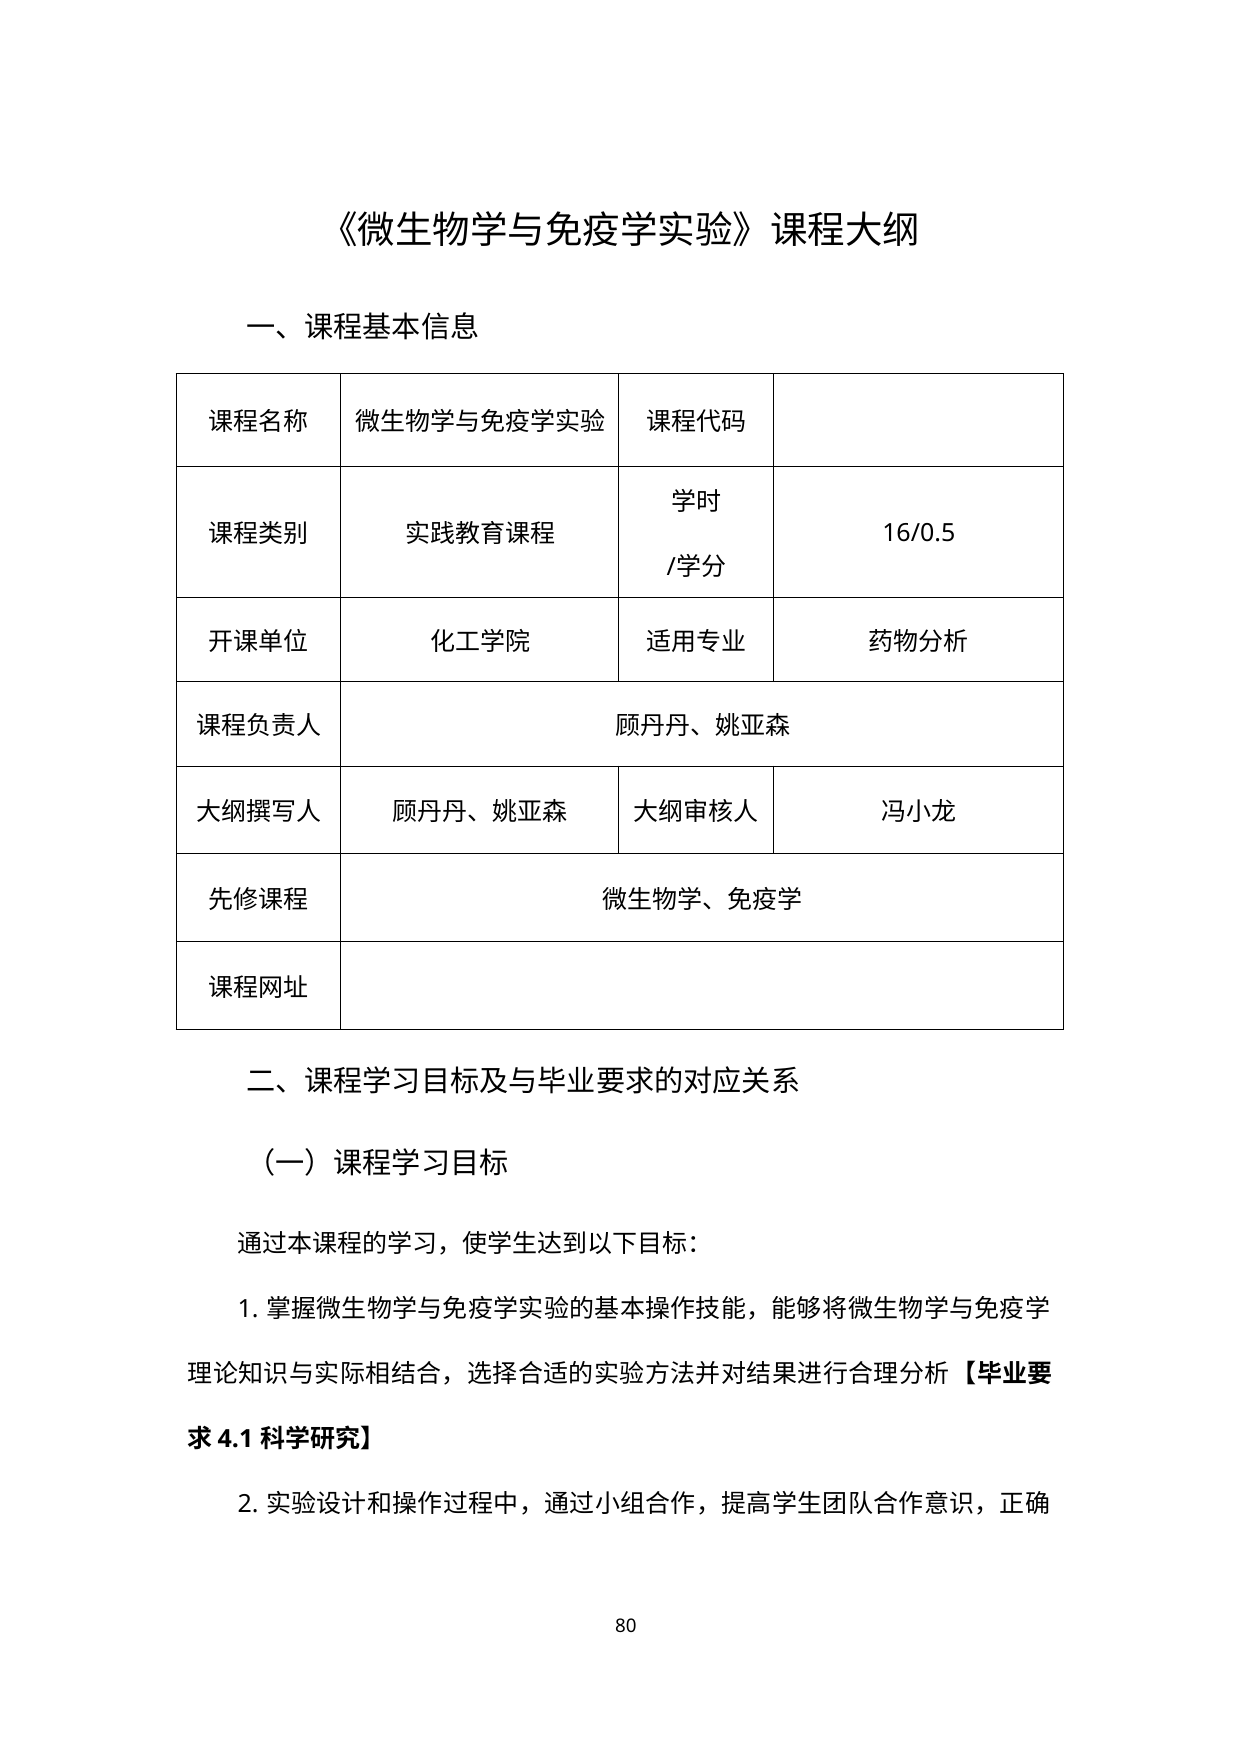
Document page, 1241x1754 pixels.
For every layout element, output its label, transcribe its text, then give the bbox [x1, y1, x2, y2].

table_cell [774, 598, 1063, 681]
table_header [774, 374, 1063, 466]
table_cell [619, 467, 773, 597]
text 《微生物学与免疫学实验》课程大纲 [187, 194, 1053, 259]
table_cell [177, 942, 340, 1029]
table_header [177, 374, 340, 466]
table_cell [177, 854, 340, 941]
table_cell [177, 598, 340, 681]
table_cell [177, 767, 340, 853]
text 二、课程学习目标及与毕业要求的对应关系 [187, 1047, 1053, 1112]
text 1. 掌握微生物学与免疫学实验的基本操作技能，能够将微生物学与免疫学理论知识与实际相结合，选择合适的实验方法并对结果进行合理分析【毕业要求4.1 科学研究】 [187, 1274, 1053, 1469]
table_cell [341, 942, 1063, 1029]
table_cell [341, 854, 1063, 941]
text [187, 1469, 1053, 1534]
text （一）课程学习目标 [187, 1128, 1053, 1193]
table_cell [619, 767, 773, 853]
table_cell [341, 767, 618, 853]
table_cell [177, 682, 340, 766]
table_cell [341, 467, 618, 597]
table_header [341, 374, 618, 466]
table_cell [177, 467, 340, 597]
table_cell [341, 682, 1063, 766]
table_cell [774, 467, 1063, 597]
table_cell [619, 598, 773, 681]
text 通过本课程的学习，使学生达到以下目标： [187, 1209, 1053, 1274]
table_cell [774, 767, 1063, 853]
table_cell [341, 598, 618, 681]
text 一、课程基本信息 [187, 292, 1053, 357]
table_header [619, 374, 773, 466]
